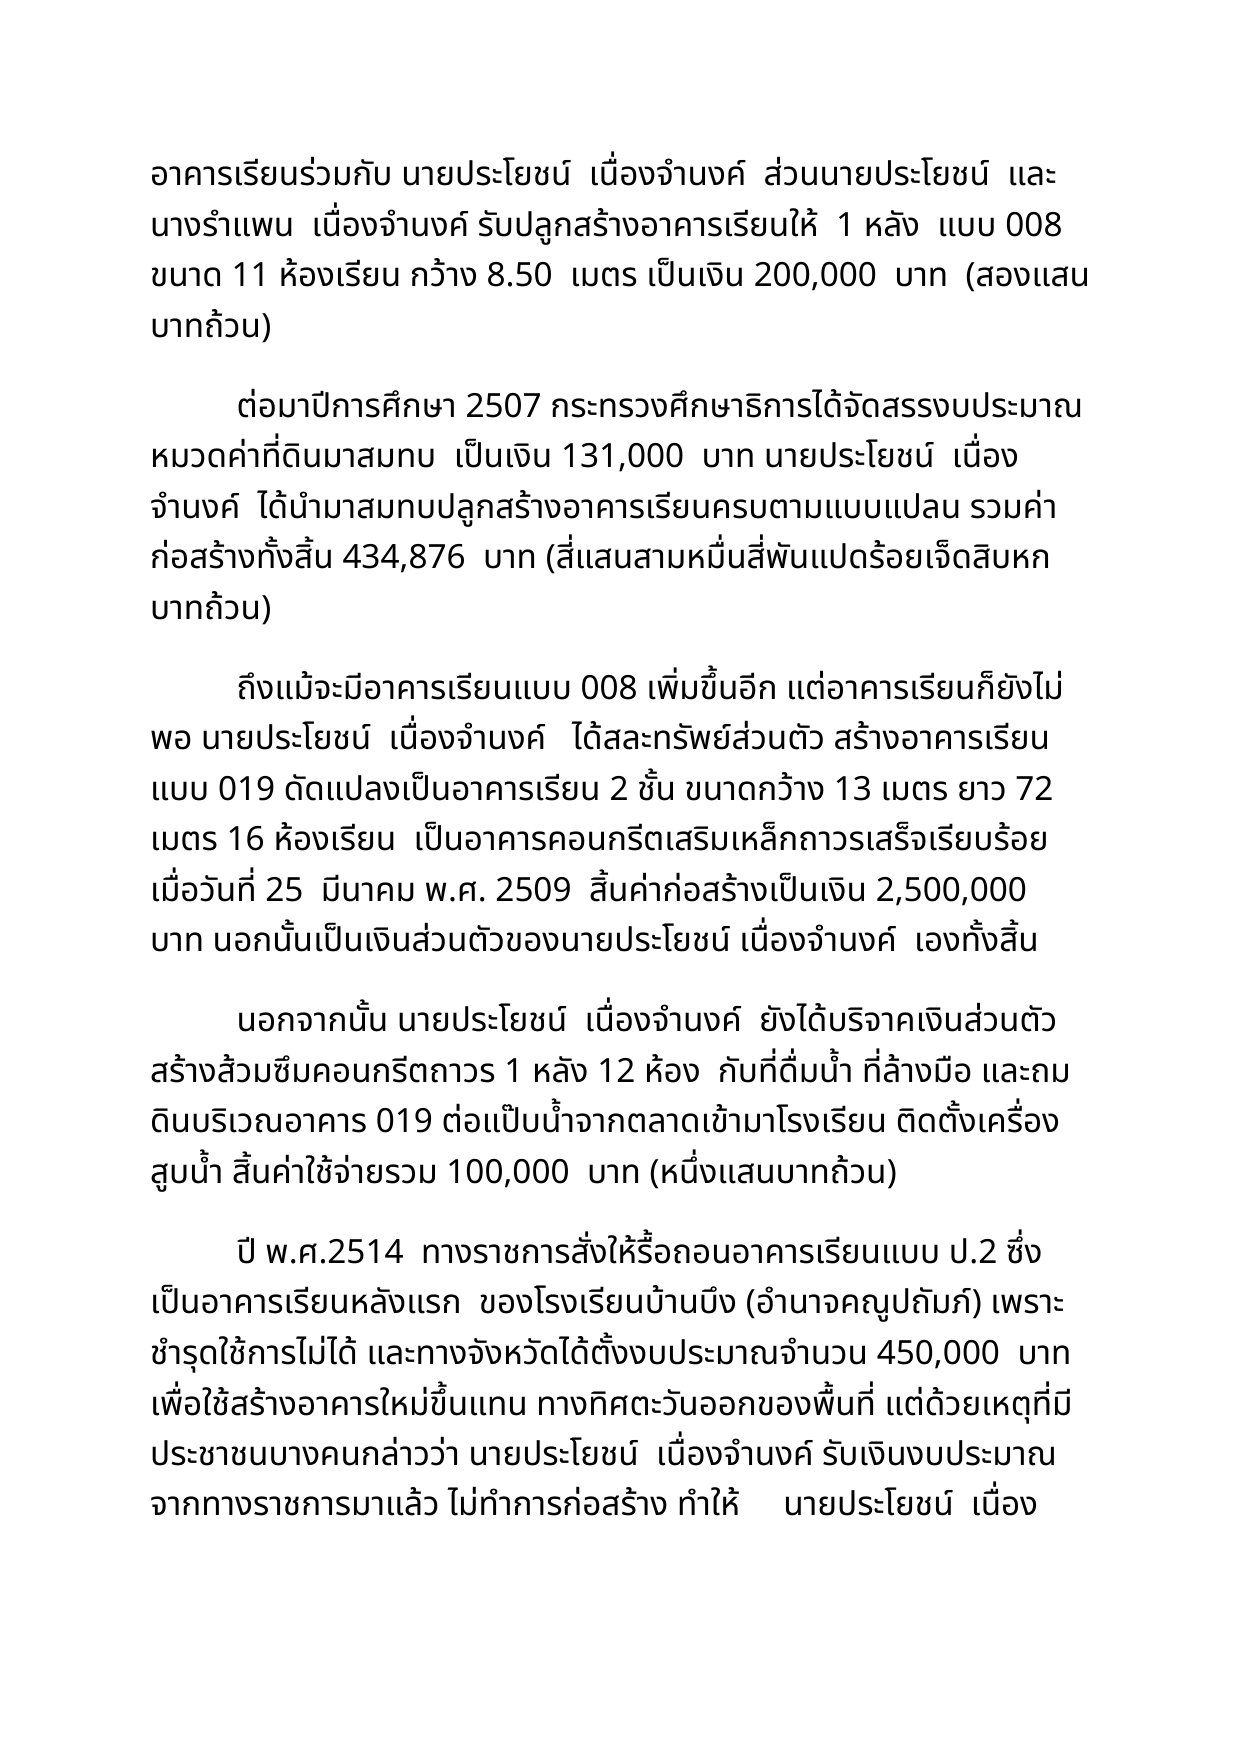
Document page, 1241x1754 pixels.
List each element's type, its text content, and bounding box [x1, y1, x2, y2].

text ถึงแม้จะมีอาคารเรียนแบบ 008 เพิ่มขึ้นอีก แต่อาคารเรียนก็ยังไม่พอ นายประโยชน์ เนื่องจำนงค์ ได้สละทรัพย์ส่วนตัว สร้างอาคารเรียนแบบ 019 ดัดแปลงเป็นอาคารเรียน 2 ชั้น ขนาดกว้าง 13 เมตร ยาว 72 เมตร 16 ห้องเรียน เป็นอาคารคอนกรีตเสริมเหล็กถาวรเสร็จเรียบร้อยเมื่อวันที่ 25 มีนาคม พ.ศ. 2509 สิ้นค่าก่อสร้างเป็นเงิน 2,500,000 บาท นอกนั้นเป็นเงินส่วนตัวของนายประโยชน์ เนื่องจำนงค์ เองทั้งสิ้น [150, 663, 1090, 967]
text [150, 1228, 1090, 1531]
text ต่อมาปีการศึกษา 2507 กระทรวงศึกษาธิการได้จัดสรรงบประมาณหมวดค่าที่ดินมาสมทบ เป็นเงิน 131,000 บาท นายประโยชน์ เนื่องจำนงค์ ได้นำมาสมทบปลูกสร้างอาคารเรียนครบตามแบบแปลน รวมค่าก่อสร้างทั้งสิ้น 434,876 บาท (สี่แสนสามหมื่นสี่พันแปดร้อยเจ็ดสิบหกบาทถ้วน) [150, 381, 1090, 634]
text นอกจากนั้น นายประโยชน์ เนื่องจำนงค์ ยังได้บริจาคเงินส่วนตัวสร้างส้วมซึมคอนกรีตถาวร 1 หลัง 12 ห้อง กับที่ดื่มน้ำ ที่ล้างมือ และถมดินบริเวณอาคาร 019 ต่อแป๊บน้ำจากตลาดเข้ามาโรงเรียน ติดตั้งเครื่องสูบน้ำ สิ้นค่าใช้จ่ายรวม 100,000 บาท (หนึ่งแสนบาทถ้วน) [150, 996, 1090, 1198]
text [150, 150, 1090, 352]
